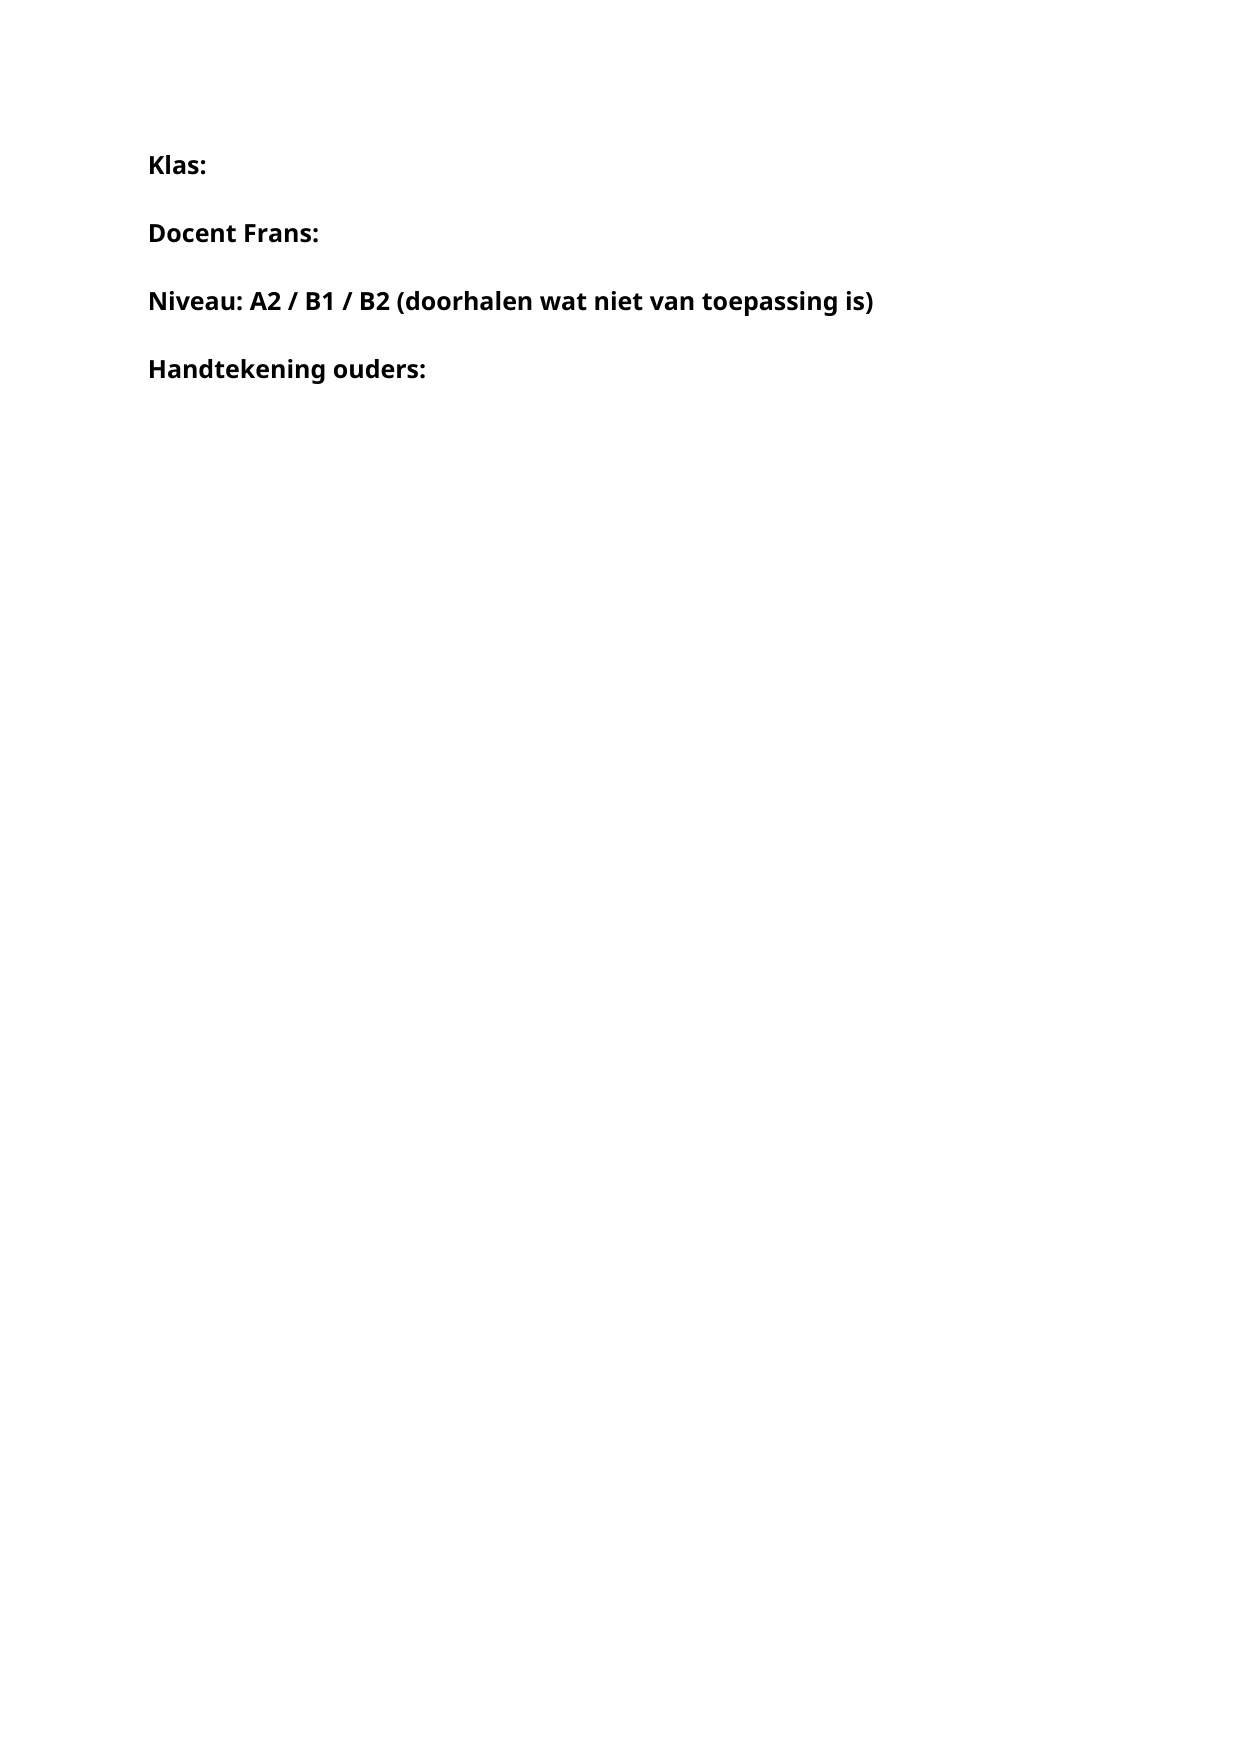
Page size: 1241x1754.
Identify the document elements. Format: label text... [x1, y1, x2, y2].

text Klas: [148, 148, 1092, 182]
text Docent Frans: [148, 216, 1092, 250]
text Niveau: A2 / B1 / B2 (doorhalen wat niet van toepassing is) [148, 284, 1092, 318]
text Handtekening ouders: [148, 352, 1092, 386]
